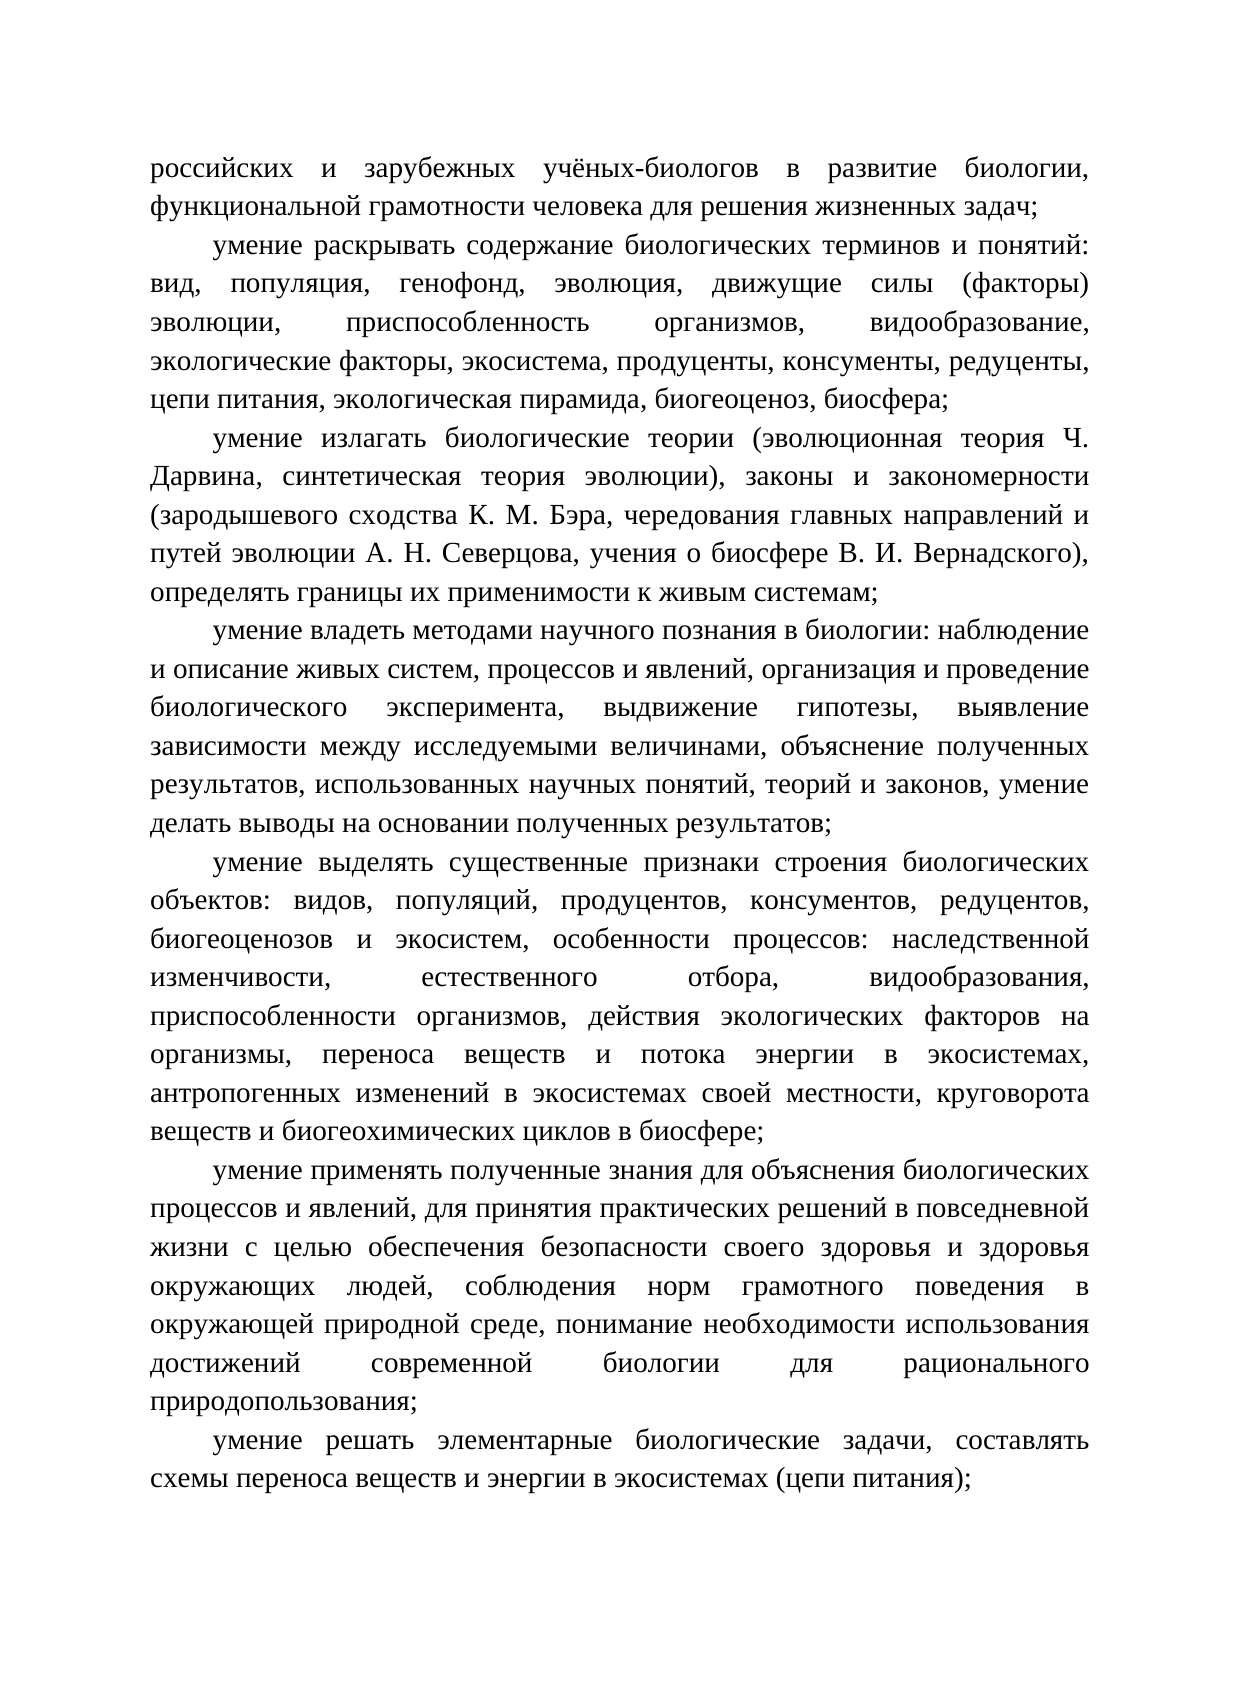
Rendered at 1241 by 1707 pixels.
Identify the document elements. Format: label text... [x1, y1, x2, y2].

text умение владеть методами научного познания в биологии: наблюдение и описание живых систем, процессов и явлений, организация и проведение биологического эксперимента, выдвижение гипотезы, выявление зависимости между исследуемыми величинами, объяснение полученных результатов, использованных научных понятий, теорий и законов, умение делать выводы на основании полученных результатов; [150, 612, 1090, 839]
text умение излагать биологические теории (эволюционная теория Ч. Дарвина, синтетическая теория эволюции), законы и закономерности (зародышевого сходства К. М. Бэра, чередования главных направлений и путей эволюции А. Н. Северцова, учения о биосфере В. И. Вернадского), определять границы их применимости к живым системам; [150, 420, 1090, 607]
text умение раскрывать содержание биологических терминов и понятий: вид, популяция, генофонд, эволюция, движущие силы (факторы) эволюции, приспособленность организмов, видообразование, экологические факторы, экосистема, продуценты, консументы, редуценты, цепи питания, экологическая пирамида, биогеоценоз, биосфера; [150, 227, 1090, 415]
text умение выделять существенные признаки строения биологических объектов: видов, популяций, продуцентов, консументов, редуцентов, биогеоценозов и экосистем, особенности процессов: наследственной изменчивости, естественного отбора, видообразования, приспособленности организмов, действия экологических факторов на организмы, переноса веществ и потока энергии в экосистемах, антропогенных изменений в экосистемах своей местности, круговорота веществ и биогеохимических циклов в биосфере; [150, 844, 1090, 1147]
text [150, 150, 1090, 222]
text умение применять полученные знания для объяснения биологических процессов и явлений, для принятия практических решений в повседневной жизни с целью обеспечения безопасности своего здоровья и здоровья окружающих людей, соблюдения норм грамотного поведения в окружающей природной среде, понимание необходимости использования достижений современной биологии для рационального природопользования; [150, 1152, 1090, 1417]
text умение решать элементарные биологические задачи, составлять схемы переноса веществ и энергии в экосистемах (цепи питания); [150, 1422, 1090, 1494]
